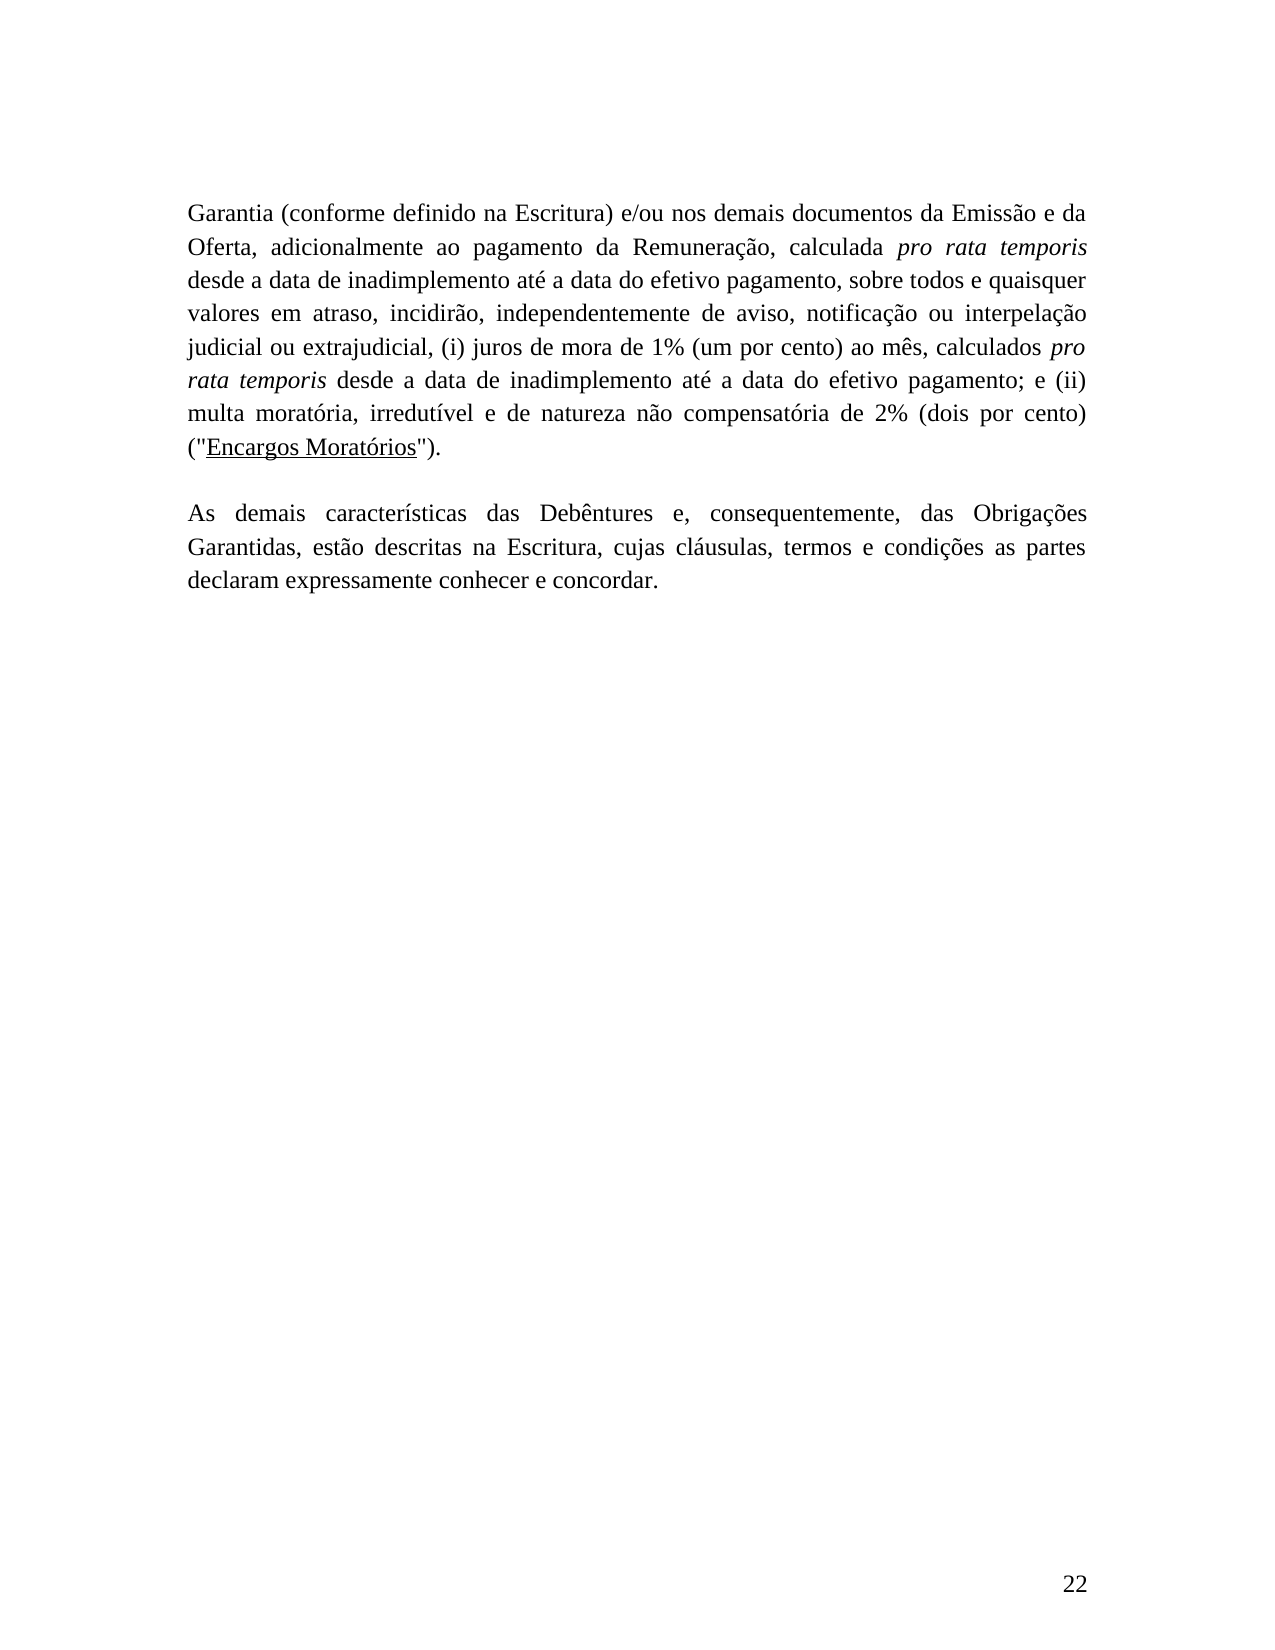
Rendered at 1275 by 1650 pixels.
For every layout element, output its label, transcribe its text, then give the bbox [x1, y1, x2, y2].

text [187, 195, 1087, 462]
text As demais características das Debêntures e, consequentemente, das Obrigações Garantidas, estão descritas na Escritura, cujas cláusulas, termos e condições as partes declaram expressamente conhecer e concordar. [187, 495, 1087, 595]
